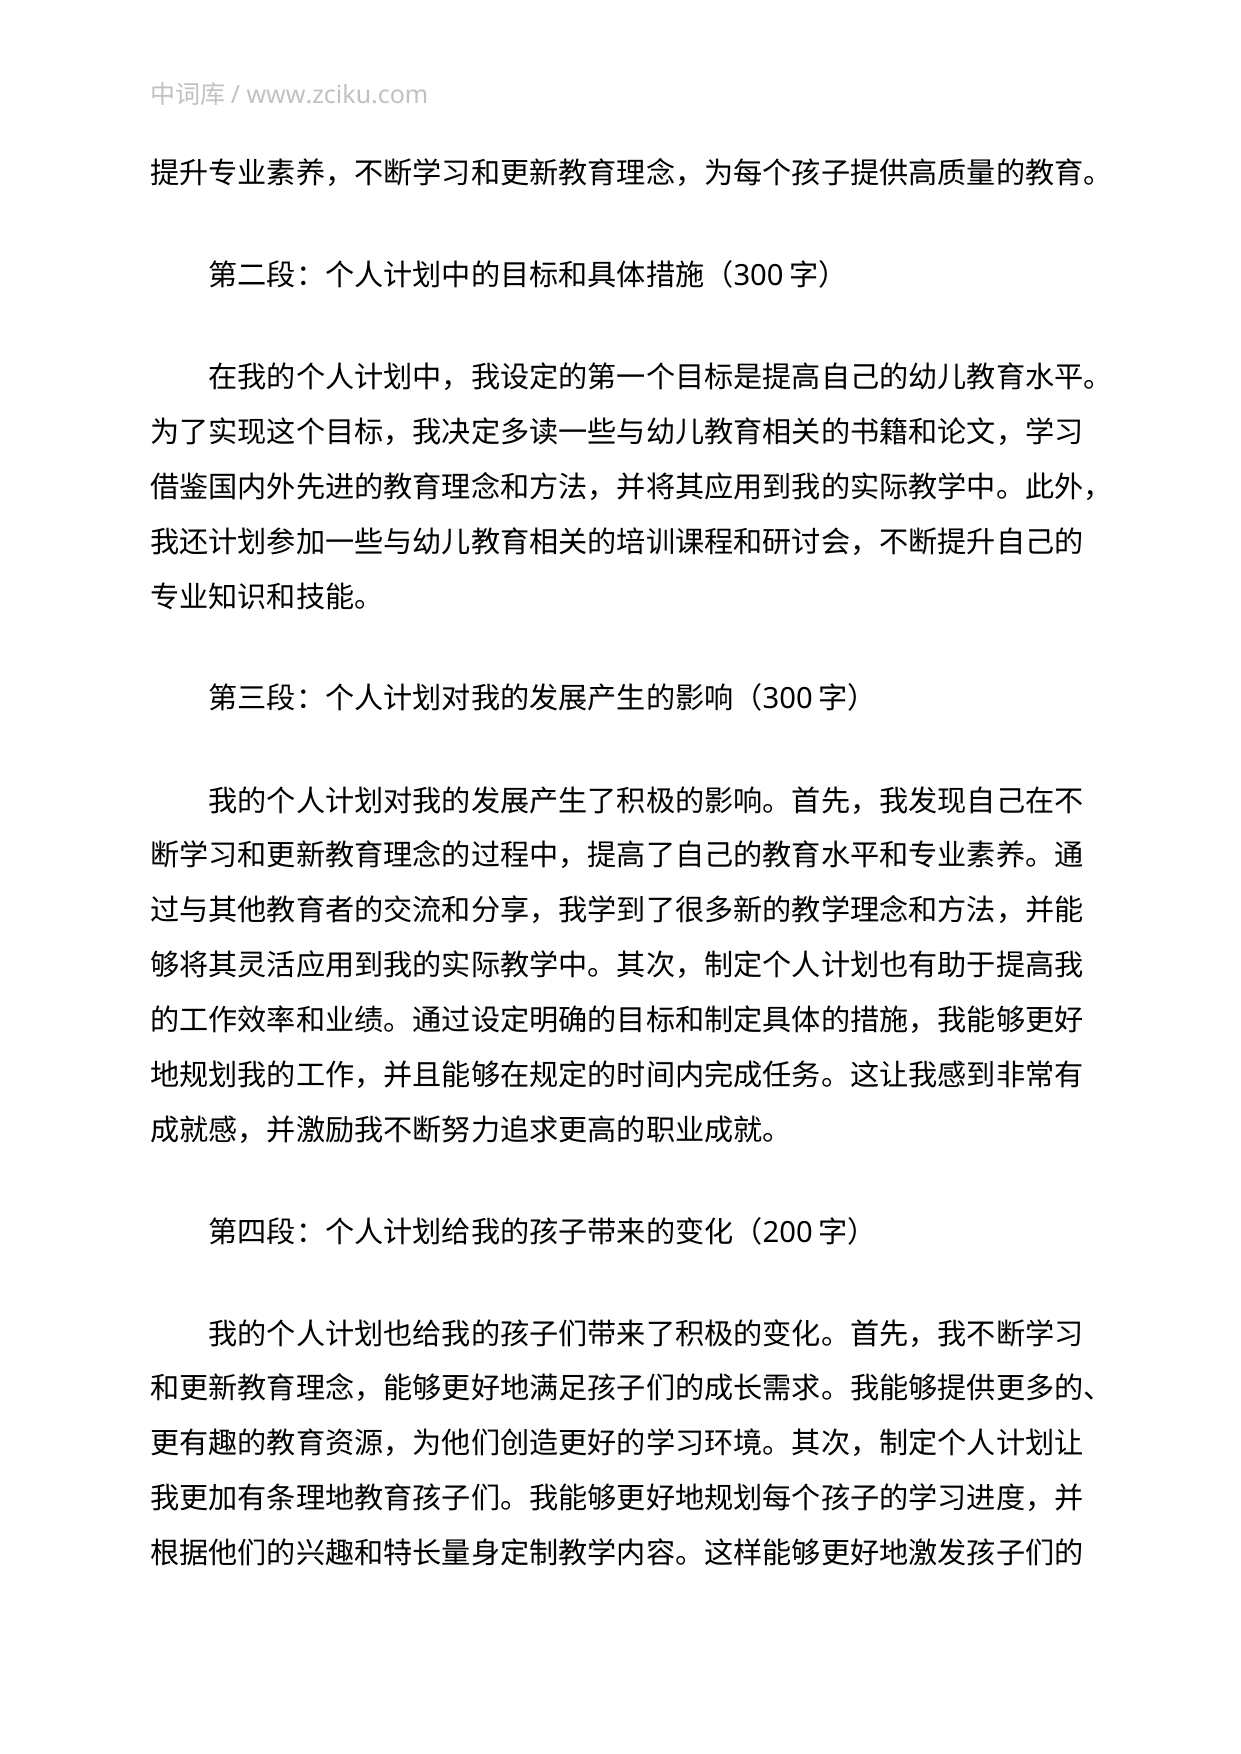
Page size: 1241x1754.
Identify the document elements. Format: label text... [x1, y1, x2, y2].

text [150, 1310, 1090, 1572]
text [150, 150, 1090, 192]
text 在我的个人计划中，我设定的第一个目标是提高自己的幼儿教育水平。为了实现这个目标，我决定多读一些与幼儿教育相关的书籍和论文，学习借鉴国内外先进的教育理念和方法，并将其应用到我的实际教学中。此外，我还计划参加一些与幼儿教育相关的培训课程和研讨会，不断提升自己的专业知识和技能。 [150, 354, 1090, 616]
text 我的个人计划对我的发展产生了积极的影响。首先，我发现自己在不断学习和更新教育理念的过程中，提高了自己的教育水平和专业素养。通过与其他教育者的交流和分享，我学到了很多新的教学理念和方法，并能够将其灵活应用到我的实际教学中。其次，制定个人计划也有助于提高我的工作效率和业绩。通过设定明确的目标和制定具体的措施，我能够更好地规划我的工作，并且能够在规定的时间内完成任务。这让我感到非常有成就感，并激励我不断努力追求更高的职业成就。 [150, 777, 1090, 1149]
text 第四段：个人计划给我的孩子带来的变化（200字） [150, 1208, 1090, 1251]
text 第二段：个人计划中的目标和具体措施（300字） [150, 252, 1090, 294]
text 第三段：个人计划对我的发展产生的影响（300字） [150, 675, 1090, 717]
